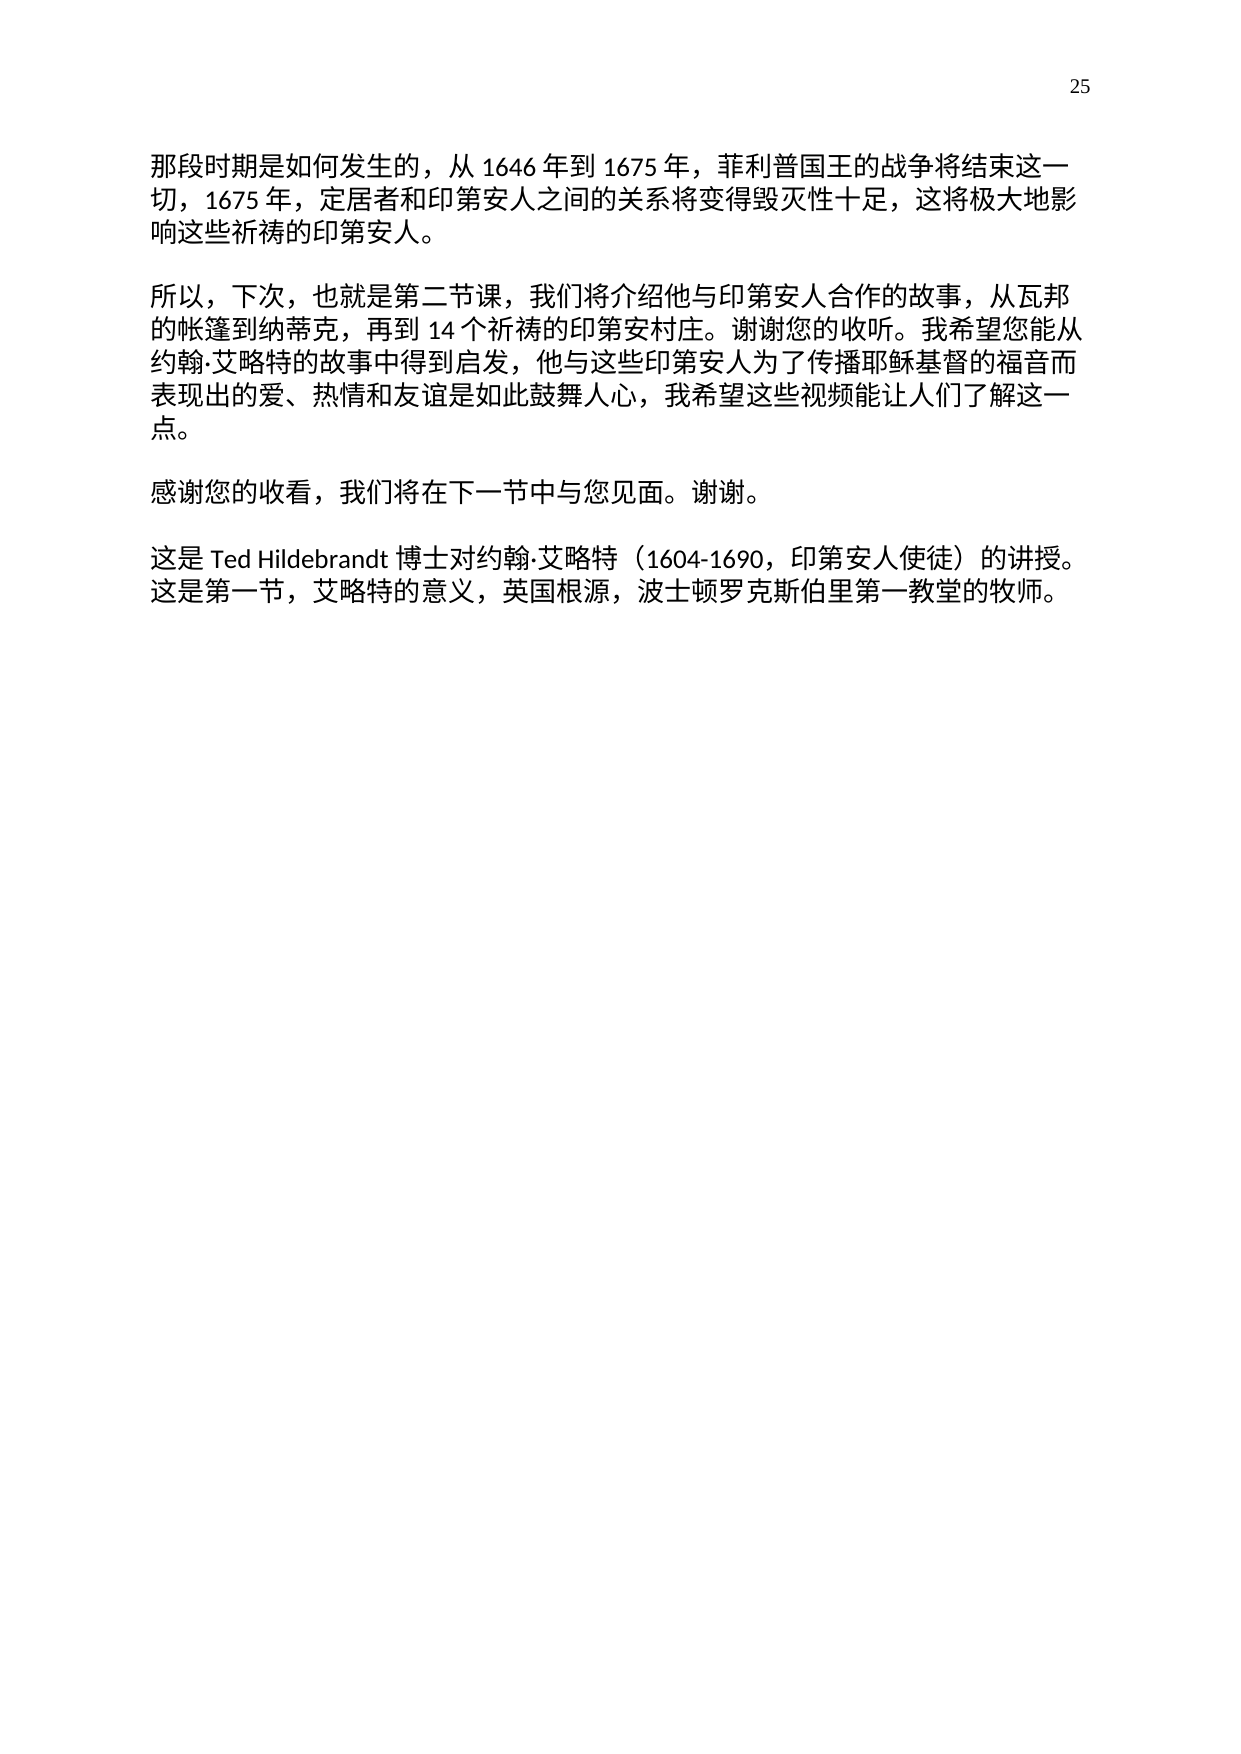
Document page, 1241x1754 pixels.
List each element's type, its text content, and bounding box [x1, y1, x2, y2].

text 感谢您的收看，我们将在下一节中与您见面。谢谢。 这是 Ted Hildebrandt 博士对约翰·艾略特（1604-1690，印第安人使徒）的讲授。这是第一节，艾略特的意义，英国根源，波士顿罗克斯伯里第一教堂的牧师。 [150, 476, 1090, 633]
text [150, 150, 1090, 249]
text 所以，下次，也就是第二节课，我们将介绍他与印第安人合作的故事，从瓦邦的帐篷到纳蒂克，再到 14 个祈祷的印第安村庄。谢谢您的收听。我希望您能从约翰·艾略特的故事中得到启发，他与这些印第安人为了传播耶稣基督的福音而表现出的爱、热情和友谊是如此鼓舞人心，我希望这些视频能让人们了解这一点。 [150, 280, 1090, 445]
